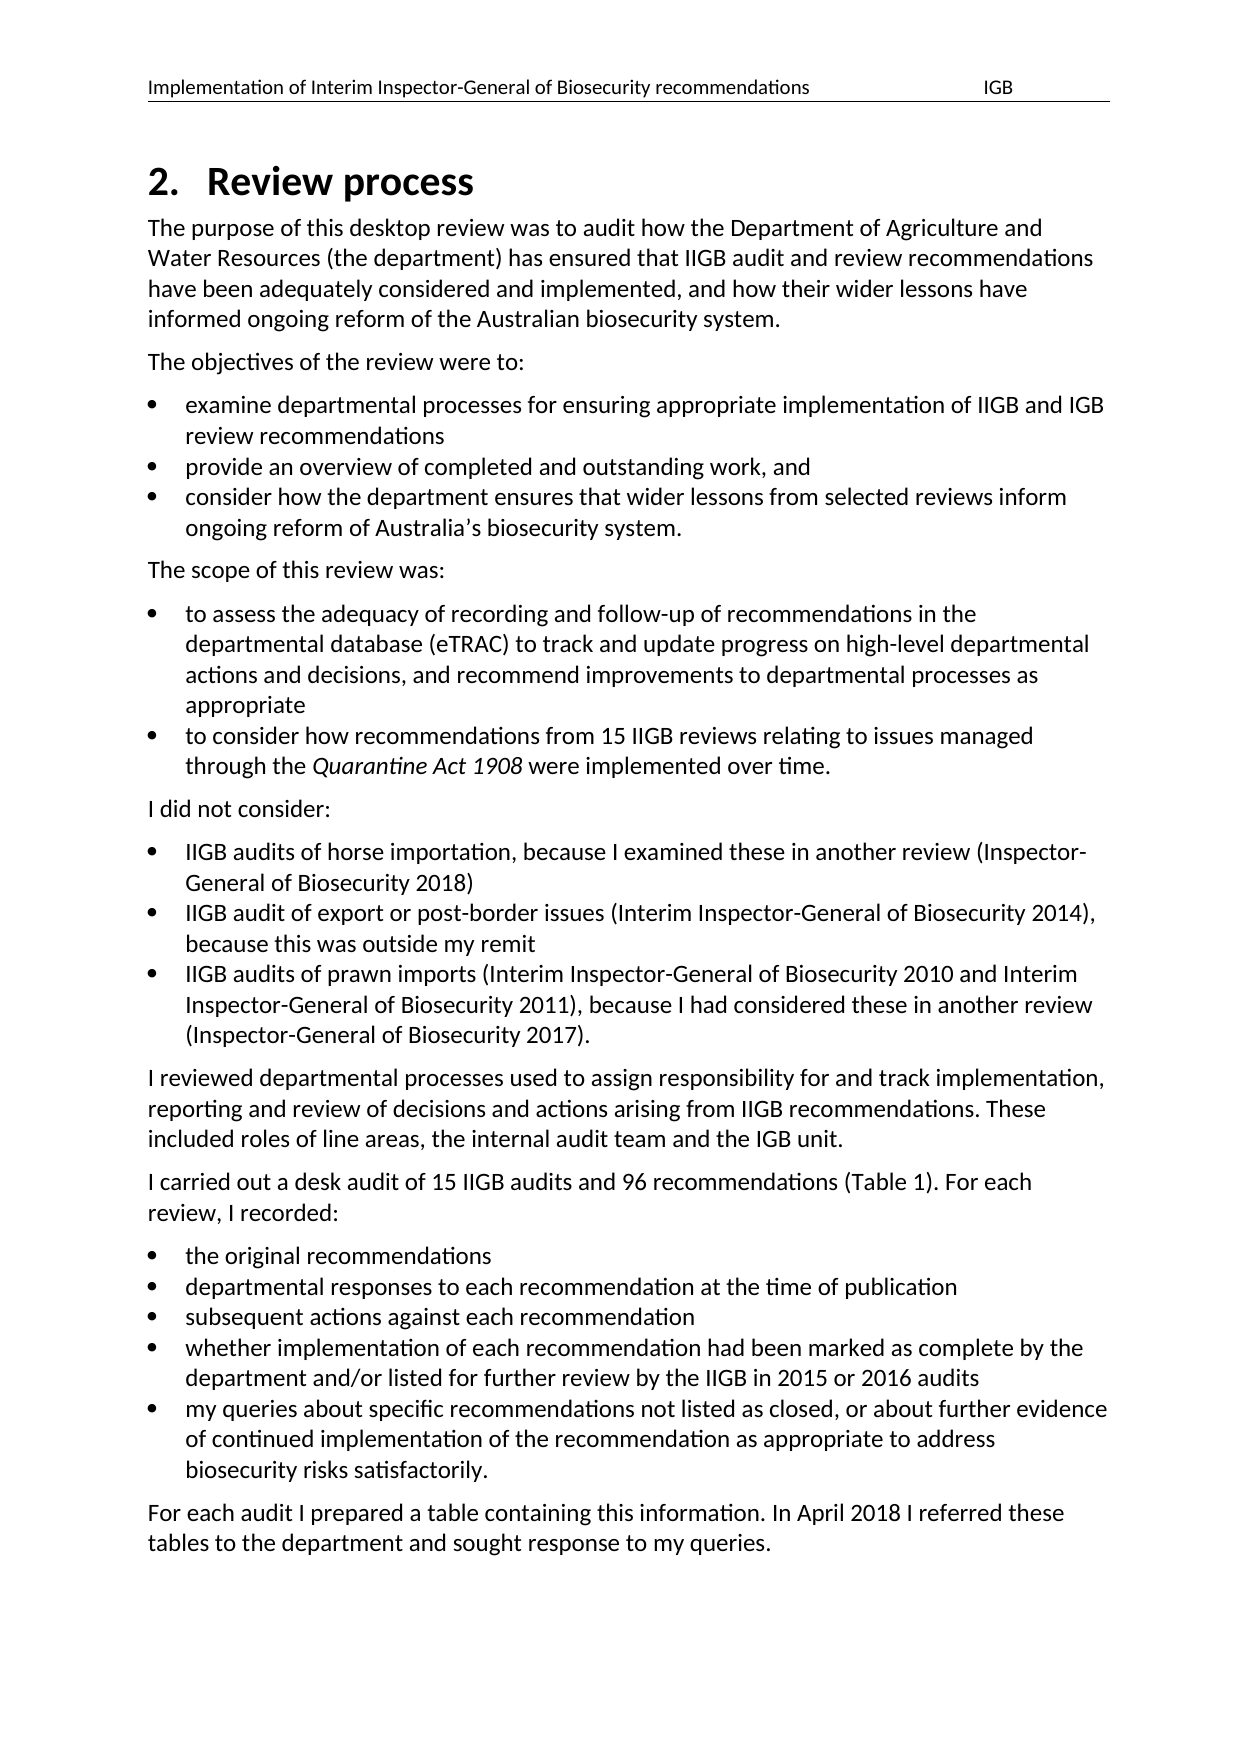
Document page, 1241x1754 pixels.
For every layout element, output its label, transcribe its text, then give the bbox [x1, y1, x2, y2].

text I did not consider: [148, 793, 1110, 824]
list to consider how recommendations from 15 IIGB reviews relating to issues managed through the Quarantine Act 1908 were implemented over time. [148, 720, 1110, 781]
list the original recommendations [148, 1240, 1110, 1271]
list departmental responses to each recommendation at the time of publication [148, 1271, 1110, 1301]
list subsequent actions against each recommendation [148, 1301, 1110, 1332]
list whether implementation of each recommendation had been marked as complete by the department and/or listed for further review by the IIGB in 2015 or 2016 audits [148, 1332, 1110, 1393]
list IIGB audits of horse importation, because I examined these in another review (Inspector-General of Biosecurity 2018) [148, 836, 1110, 897]
list consider how the department ensures that wider lessons from selected reviews inform ongoing reform of Australia’s biosecurity system. [148, 481, 1110, 542]
text I carried out a desk audit of 15 IIGB audits and 96 recommendations (Table 1). For each review, I recorded: [148, 1167, 1110, 1228]
list examine departmental processes for ensuring appropriate implementation of IIGB and IGB review recommendations [148, 389, 1110, 451]
subtitle Review process [148, 155, 1110, 206]
text The purpose of this desktop review was to audit how the Department of Agriculture and Water Resources (the department) has ensured that IIGB audit and review recommendations have been adequately considered and implemented, and how their wider lessons have informed ongoing reform of the Australian biosecurity system. [148, 212, 1110, 334]
list IIGB audit of export or post-border issues (Interim Inspector-General of Biosecurity 2014), because this was outside my remit [148, 897, 1110, 958]
list provide an overview of completed and outstanding work, and [148, 451, 1110, 481]
list to assess the adequacy of recording and follow-up of recommendations in the departmental database (eTRAC) to track and update progress on high-level departmental actions and decisions, and recommend improvements to departmental processes as appropriate [148, 598, 1110, 720]
text The objectives of the review were to: [148, 347, 1110, 377]
list IIGB audits of prawn imports (Interim Inspector-General of Biosecurity 2010 and Interim Inspector-General of Biosecurity 2011), because I had considered these in another review (Inspector-General of Biosecurity 2017). [148, 958, 1110, 1050]
text For each audit I prepared a table containing this information. In April 2018 I referred these tables to the department and sought response to my queries. [148, 1497, 1110, 1558]
text The scope of this review was: [148, 555, 1110, 585]
list my queries about specific recommendations not listed as closed, or about further evidence of continued implementation of the recommendation as appropriate to address biosecurity risks satisfactorily. [148, 1393, 1110, 1484]
text I reviewed departmental processes used to assign responsibility for and track implementation, reporting and review of decisions and actions arising from IIGB recommendations. These included roles of line areas, the internal audit team and the IGB unit. [148, 1062, 1110, 1154]
